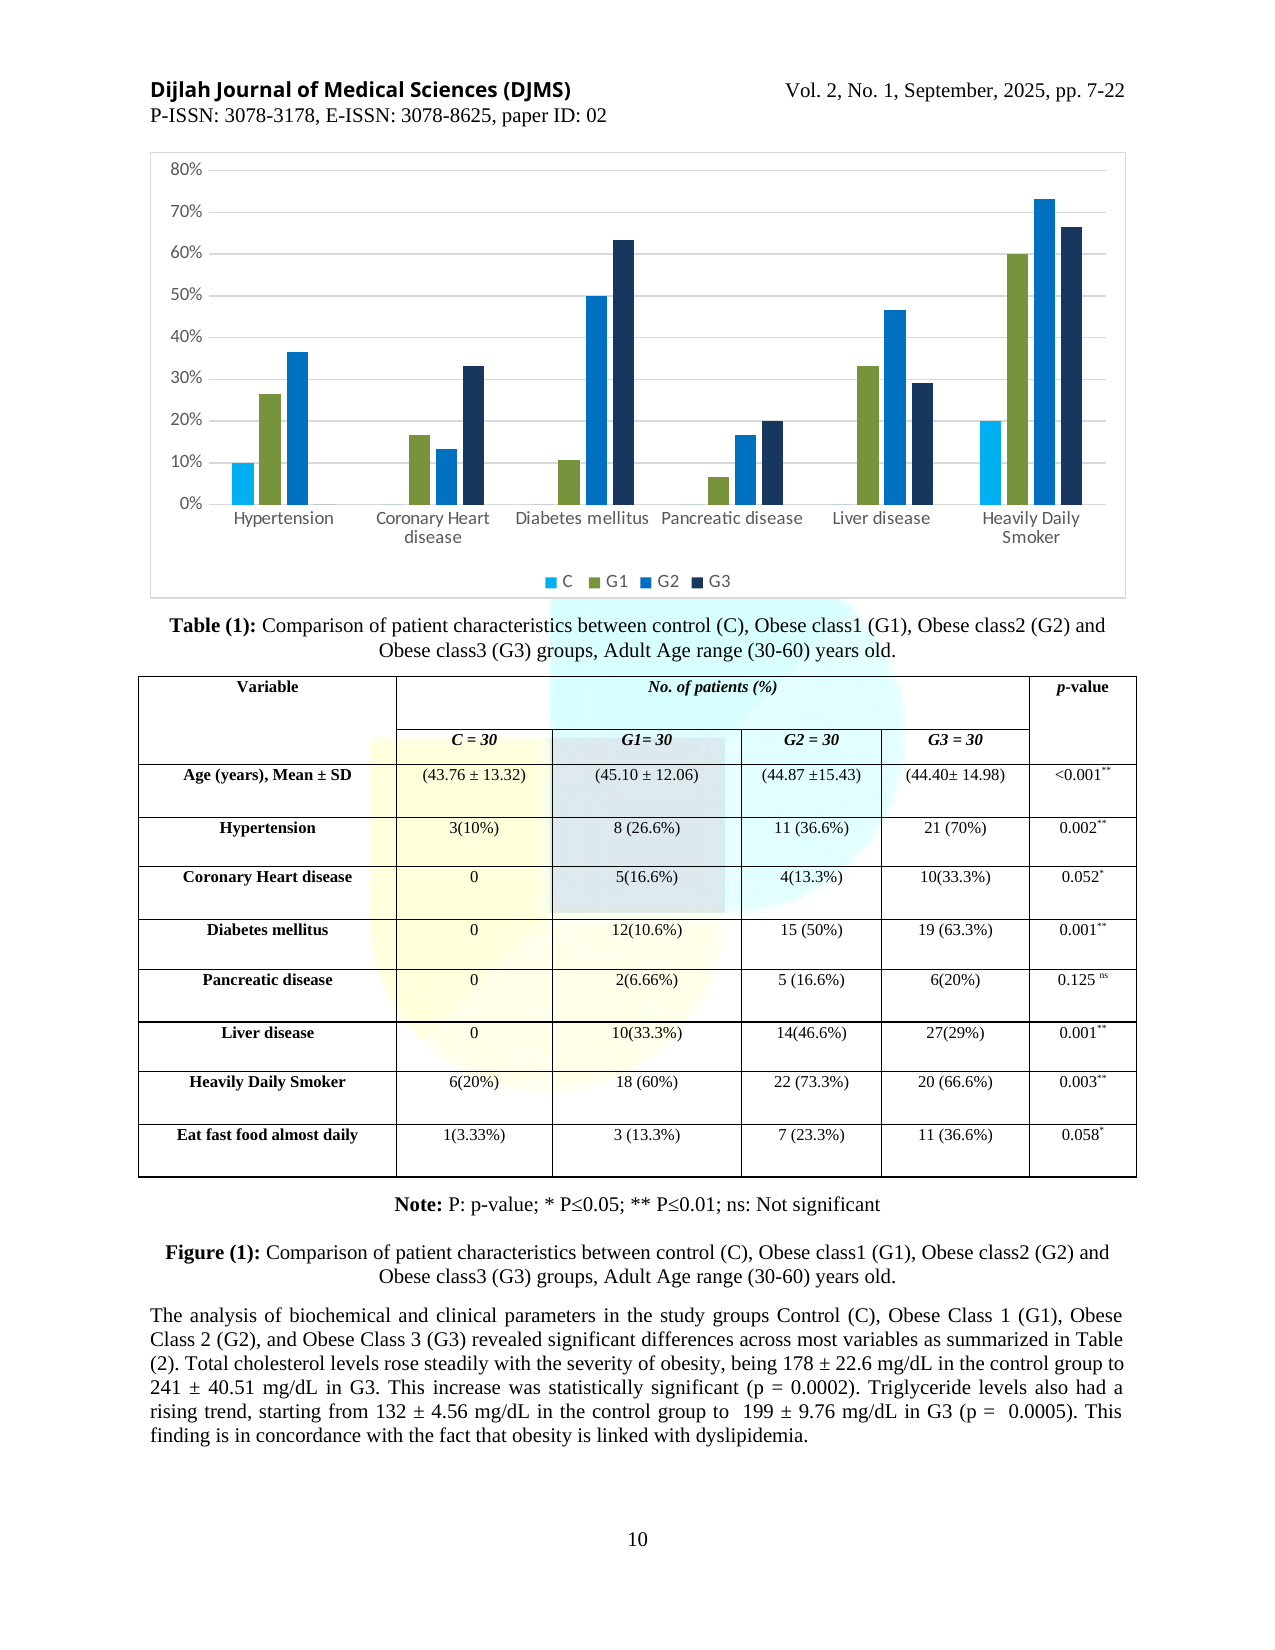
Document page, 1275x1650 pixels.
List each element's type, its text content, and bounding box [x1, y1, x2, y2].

table_header No. of patients (%) [397, 677, 1029, 729]
table_cell 4(13.3%) [742, 867, 881, 919]
table_cell 18 (60%) [553, 1072, 741, 1124]
table_cell 7 (23.3%) [742, 1125, 881, 1176]
table_cell 22 (73.3%) [742, 1072, 881, 1124]
table_cell 19 (63.3%) [882, 920, 1029, 969]
table_cell 0.002** [1030, 818, 1136, 866]
table_cell 8 (26.6%) [553, 818, 741, 866]
table_cell 0.003** [1030, 1072, 1136, 1124]
table_cell <0.001** [1030, 765, 1136, 817]
text Table (1): Comparison of patient characteristics between control (C), Obese class1 (G1), Obese class2 (G2) and Obese class3 (G3) groups, Adult Age range (30-60) years old. [150, 613, 1125, 662]
table_cell 15 (50%) [742, 920, 881, 969]
table_cell (43.76 ± 13.32) [397, 765, 552, 817]
table_cell Diabetes mellitus [139, 920, 396, 969]
text The analysis of biochemical and clinical parameters in the study groups Control (C), Obese Class 1 (G1), Obese Class 2 (G2), and Obese Class 3 (G3) revealed significant differences across most variables as summarized in Table (2). Total cholesterol levels rose steadily with the severity of obesity, being 178 ± 22.6 mg/dL in the control group to 241 ± 40.51 mg/dL in G3. This increase was statistically significant (p = 0.0002). Triglyceride levels also had a rising trend, starting from 132 ± 4.56 mg/dL in the control group to 199 ± 9.76 mg/dL in G3 (p = 0.0005). This finding is in concordance with the fact that obesity is linked with dyslipidemia. [150, 1302, 1125, 1447]
table_cell 20 (66.6%) [882, 1072, 1029, 1124]
table_cell Hypertension [139, 818, 396, 866]
table_cell G2 = 30 [742, 730, 881, 764]
table_cell 0.058* [1030, 1125, 1136, 1176]
table_cell 2(6.66%) [553, 970, 741, 1021]
table_cell (44.87 ±15.43) [742, 765, 881, 817]
text Figure (1): Comparison of patient characteristics between control (C), Obese class1 (G1), Obese class2 (G2) and Obese class3 (G3) groups, Adult Age range (30-60) years old. [150, 1240, 1125, 1288]
table_cell 0 [397, 920, 552, 969]
table_cell G3 = 30 [882, 730, 1029, 764]
table_cell Eat fast food almost daily [139, 1125, 396, 1176]
table_cell 6(20%) [882, 970, 1029, 1021]
table_cell 11 (36.6%) [742, 818, 881, 866]
table_cell 5(16.6%) [553, 867, 741, 919]
table_cell 10(33.3%) [882, 867, 1029, 919]
table_cell 0 [397, 1023, 552, 1071]
table_cell 6(20%) [397, 1072, 552, 1124]
table_cell 0.125 ns [1030, 970, 1136, 1021]
table_cell 3(10%) [397, 818, 552, 866]
table_cell (45.10 ± 12.06) [553, 765, 741, 817]
table_cell Coronary Heart disease [139, 867, 396, 919]
table_cell 10(33.3%) [553, 1023, 741, 1071]
table_cell 12(10.6%) [553, 920, 741, 969]
table_cell 0.001** [1030, 1023, 1136, 1071]
table_cell 5 (16.6%) [742, 970, 881, 1021]
table_cell Heavily Daily Smoker [139, 1072, 396, 1124]
table_header Variable [139, 677, 396, 764]
table_cell 0 [397, 970, 552, 1021]
text Note: P: p-value; * P≤0.05; ** P≤0.01; ns: Not significant [150, 1192, 1125, 1216]
table_cell 14(46.6%) [742, 1023, 881, 1071]
table_cell 0.052* [1030, 867, 1136, 919]
table_cell 1(3.33%) [397, 1125, 552, 1176]
table_cell 11 (36.6%) [882, 1125, 1029, 1176]
table_cell (44.40± 14.98) [882, 765, 1029, 817]
table_cell 27(29%) [882, 1023, 1029, 1071]
table_cell 0 [397, 867, 552, 919]
table_cell 21 (70%) [882, 818, 1029, 866]
table_cell C = 30 [397, 730, 552, 764]
table_header p‐value [1030, 677, 1136, 764]
table_cell Age (years), Mean ± SD [139, 765, 396, 817]
table_cell Pancreatic disease [139, 970, 396, 1021]
table_cell Liver disease [139, 1023, 396, 1071]
table_cell G1= 30 [553, 730, 741, 764]
table_cell 0.001** [1030, 920, 1136, 969]
table_cell 3 (13.3%) [553, 1125, 741, 1176]
